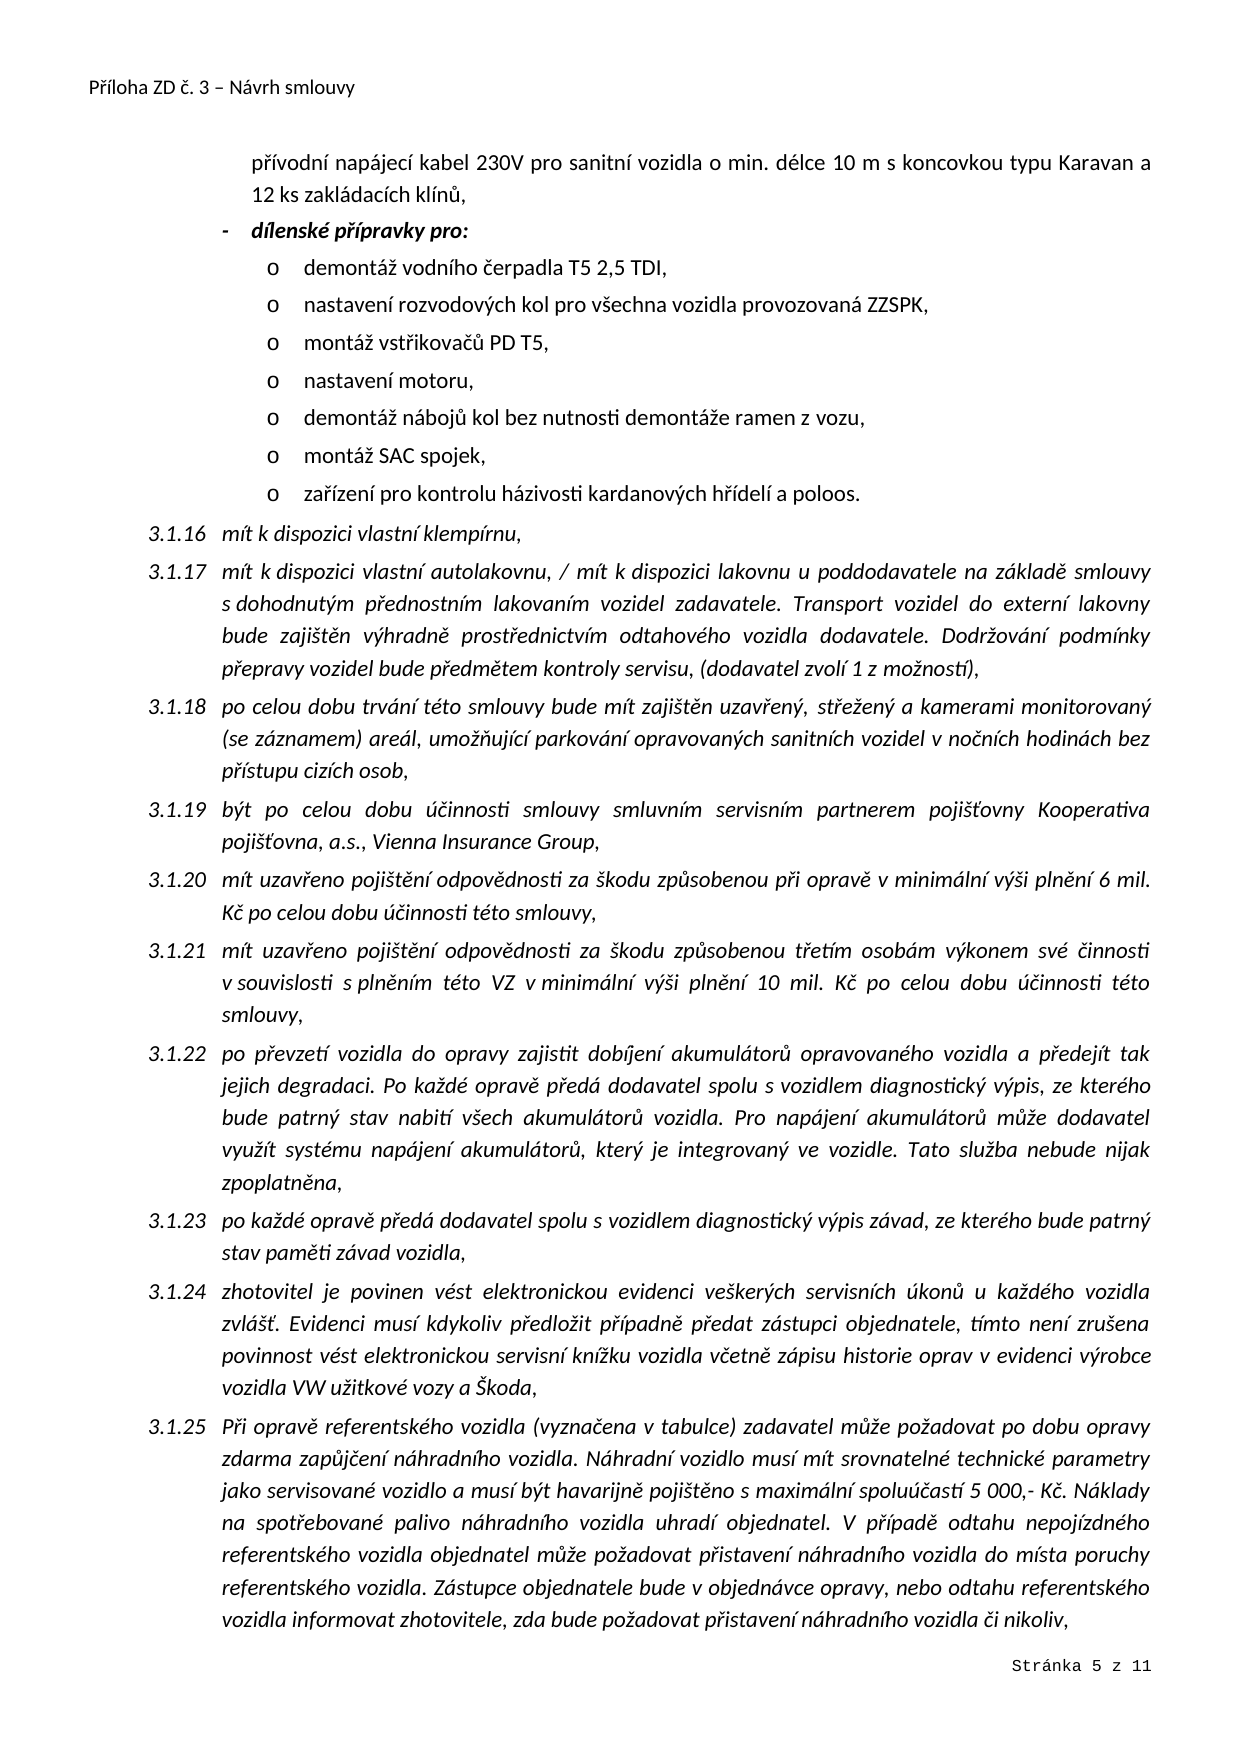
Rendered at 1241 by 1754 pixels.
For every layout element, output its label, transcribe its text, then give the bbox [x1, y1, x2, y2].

list nastavení motoru, [266, 366, 1152, 395]
list montáž vstřikovačů PD T5, [266, 328, 1152, 357]
list demontáž vodního čerpadla T5 2,5 TDI, [266, 253, 1152, 282]
list dílenské přípravky pro: [222, 216, 1152, 244]
subtitle být po celou dobu účinnosti smlouvy smluvním servisním partnerem pojišťovny Kooperativa pojišťovna, a.s., Vienna Insurance Group, [148, 795, 1152, 855]
subtitle Při opravě referentského vozidla (vyznačena v tabulce) zadavatel může požadovat po dobu opravy zdarma zapůjčení náhradního vozidla. Náhradní vozidlo musí mít srovnatelné technické parametry jako servisované vozidlo a musí být havarijně pojištěno s maximální spoluúčastí 5 000,- Kč. Náklady na spotřebované palivo náhradního vozidla uhradí objednatel. V případě odtahu nepojízdného referentského vozidla objednatel může požadovat přistavení náhradního vozidla do místa poruchy referentského vozidla. Zástupce objednatele bude v objednávce opravy, nebo odtahu referentského vozidla informovat zhotovitele, zda bude požadovat přistavení náhradního vozidla či nikoliv, [148, 1412, 1152, 1633]
list montáž SAC spojek, [266, 441, 1152, 470]
subtitle po převzetí vozidla do opravy zajistit dobíjení akumulátorů opravovaného vozidla a předejít tak jejich degradaci. Po každé opravě předá dodavatel spolu s vozidlem diagnostický výpis, ze kterého bude patrný stav nabití všech akumulátorů vozidla. Pro napájení akumulátorů může dodavatel využít systému napájení akumulátorů, který je integrovaný ve vozidle. Tato služba nebude nijak zpoplatněna, [148, 1039, 1152, 1196]
subtitle mít uzavřeno pojištění odpovědnosti za škodu způsobenou třetím osobám výkonem své činnosti v souvislosti s plněním této VZ v minimální výši plnění 10 mil. Kč po celou dobu účinnosti této smlouvy, [148, 936, 1152, 1028]
list demontáž nábojů kol bez nutnosti demontáže ramen z vozu, [266, 403, 1152, 433]
subtitle mít k dispozici vlastní klempírnu, [148, 519, 1152, 547]
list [222, 148, 1152, 208]
list nastavení rozvodových kol pro všechna vozidla provozovaná ZZSPK, [266, 290, 1152, 319]
subtitle mít uzavřeno pojištění odpovědnosti za škodu způsobenou při opravě v minimální výši plnění 6 mil. Kč po celou dobu účinnosti této smlouvy, [148, 866, 1152, 926]
subtitle mít k dispozici vlastní autolakovnu, / mít k dispozici lakovnu u poddodavatele na základě smlouvy s dohodnutým přednostním lakovaním vozidel zadavatele. Transport vozidel do externí lakovny bude zajištěn výhradně prostřednictvím odtahového vozidla dodavatele. Dodržování podmínky přepravy vozidel bude předmětem kontroly servisu, (dodavatel zvolí 1 z možností), [148, 557, 1152, 682]
subtitle po celou dobu trvání této smlouvy bude mít zajištěn uzavřený, střežený a kamerami monitorovaný (se záznamem) areál, umožňující parkování opravovaných sanitních vozidel v nočních hodinách bez přístupu cizích osob, [148, 692, 1152, 784]
subtitle zhotovitel je povinen vést elektronickou evidenci veškerých servisních úkonů u každého vozidla zvlášť. Evidenci musí kdykoliv předložit případně předat zástupci objednatele, tímto není zrušena povinnost vést elektronickou servisní knížku vozidla včetně zápisu historie oprav v evidenci výrobce vozidla VW užitkové vozy a Škoda, [148, 1277, 1152, 1401]
subtitle po každé opravě předá dodavatel spolu s vozidlem diagnostický výpis závad, ze kterého bude patrný stav paměti závad vozidla, [148, 1206, 1152, 1266]
list zařízení pro kontrolu házivosti kardanových hřídelí a poloos. [266, 479, 1152, 508]
